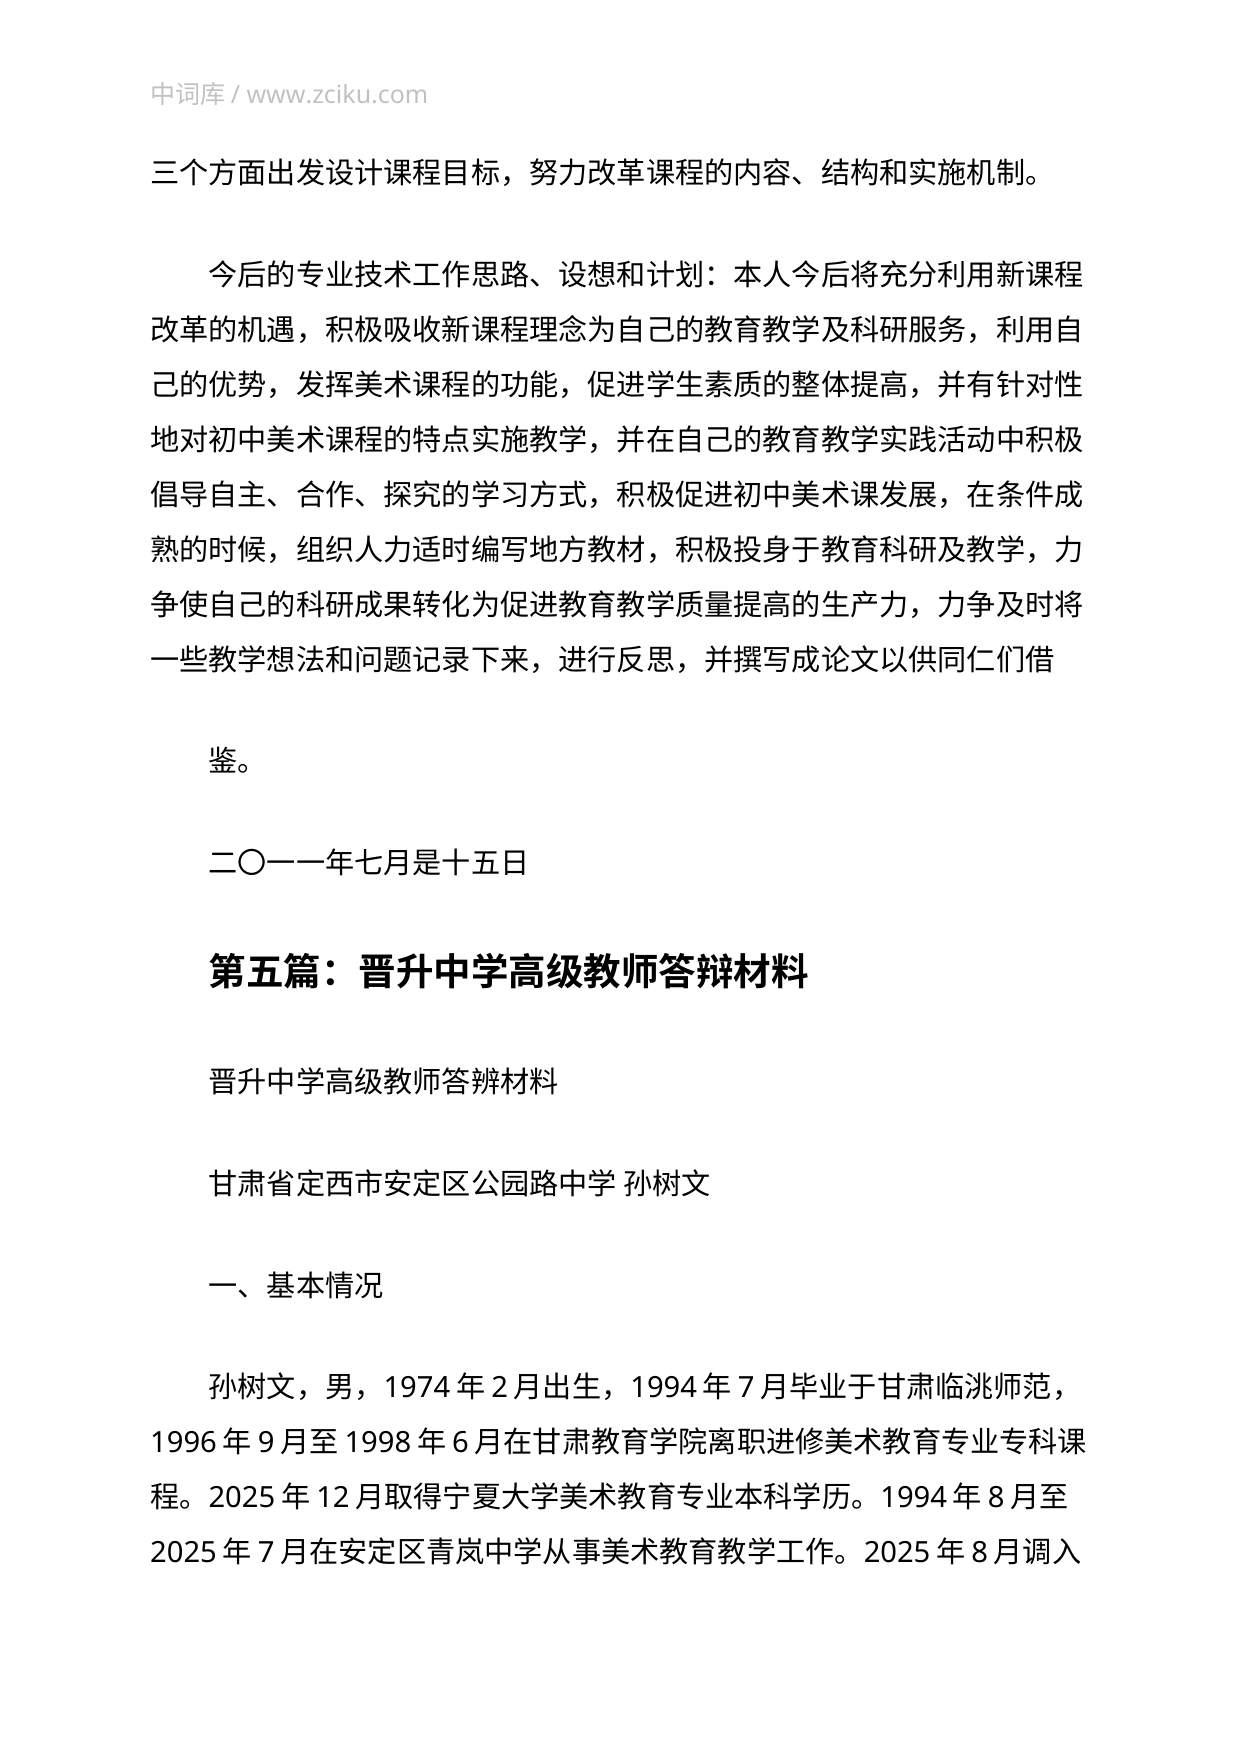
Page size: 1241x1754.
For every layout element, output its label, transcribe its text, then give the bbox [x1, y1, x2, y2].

text 二〇一一年七月是十五日 [150, 839, 1090, 882]
text 一、基本情况 [150, 1262, 1090, 1304]
text 今后的专业技术工作思路、设想和计划：本人今后将充分利用新课程改革的机遇，积极吸收新课程理念为自己的教育教学及科研服务，利用自己的优势，发挥美术课程的功能，促进学生素质的整体提高，并有针对性地对初中美术课程的特点实施教学，并在自己的教育教学实践活动中积极倡导自主、合作、探究的学习方式，积极促进初中美术课发展，在条件成熟的时候，组织人力适时编写地方教材，积极投身于教育科研及教学，力争使自己的科研成果转化为促进教育教学质量提高的生产力，力争及时将一些教学想法和问题记录下来，进行反思，并撰写成论文以供同仁们借 [150, 252, 1090, 678]
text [150, 1364, 1090, 1571]
text 晋升中学高级教师答辨材料 [150, 1059, 1090, 1101]
text 甘肃省定西市安定区公园路中学 孙树文 [150, 1161, 1090, 1203]
text 鉴。 [150, 738, 1090, 780]
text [150, 150, 1090, 192]
text 第五篇：晋升中学高级教师答辩材料 [150, 941, 1090, 996]
